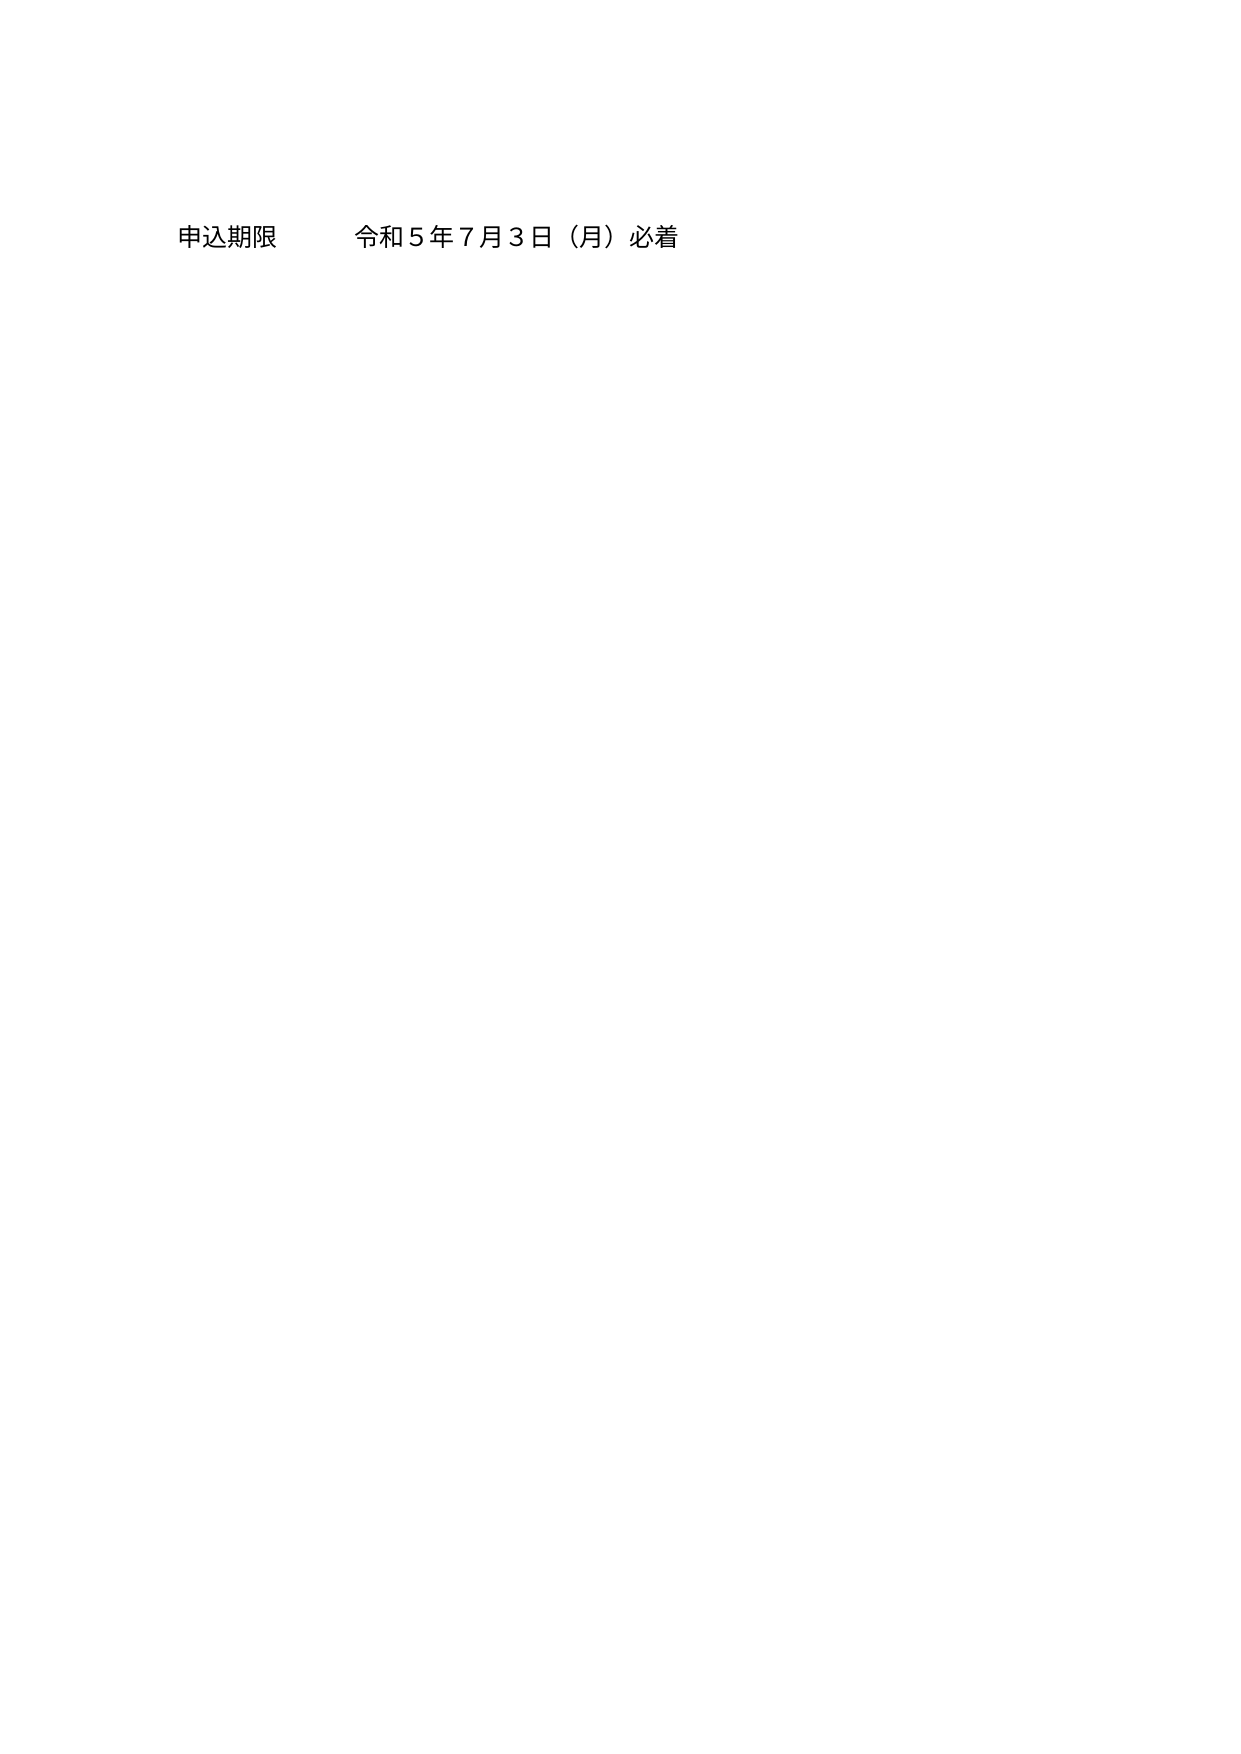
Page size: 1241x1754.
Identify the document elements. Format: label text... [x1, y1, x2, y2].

text 申込期限 令和５年７月３日（月）必着 [177, 217, 1063, 254]
